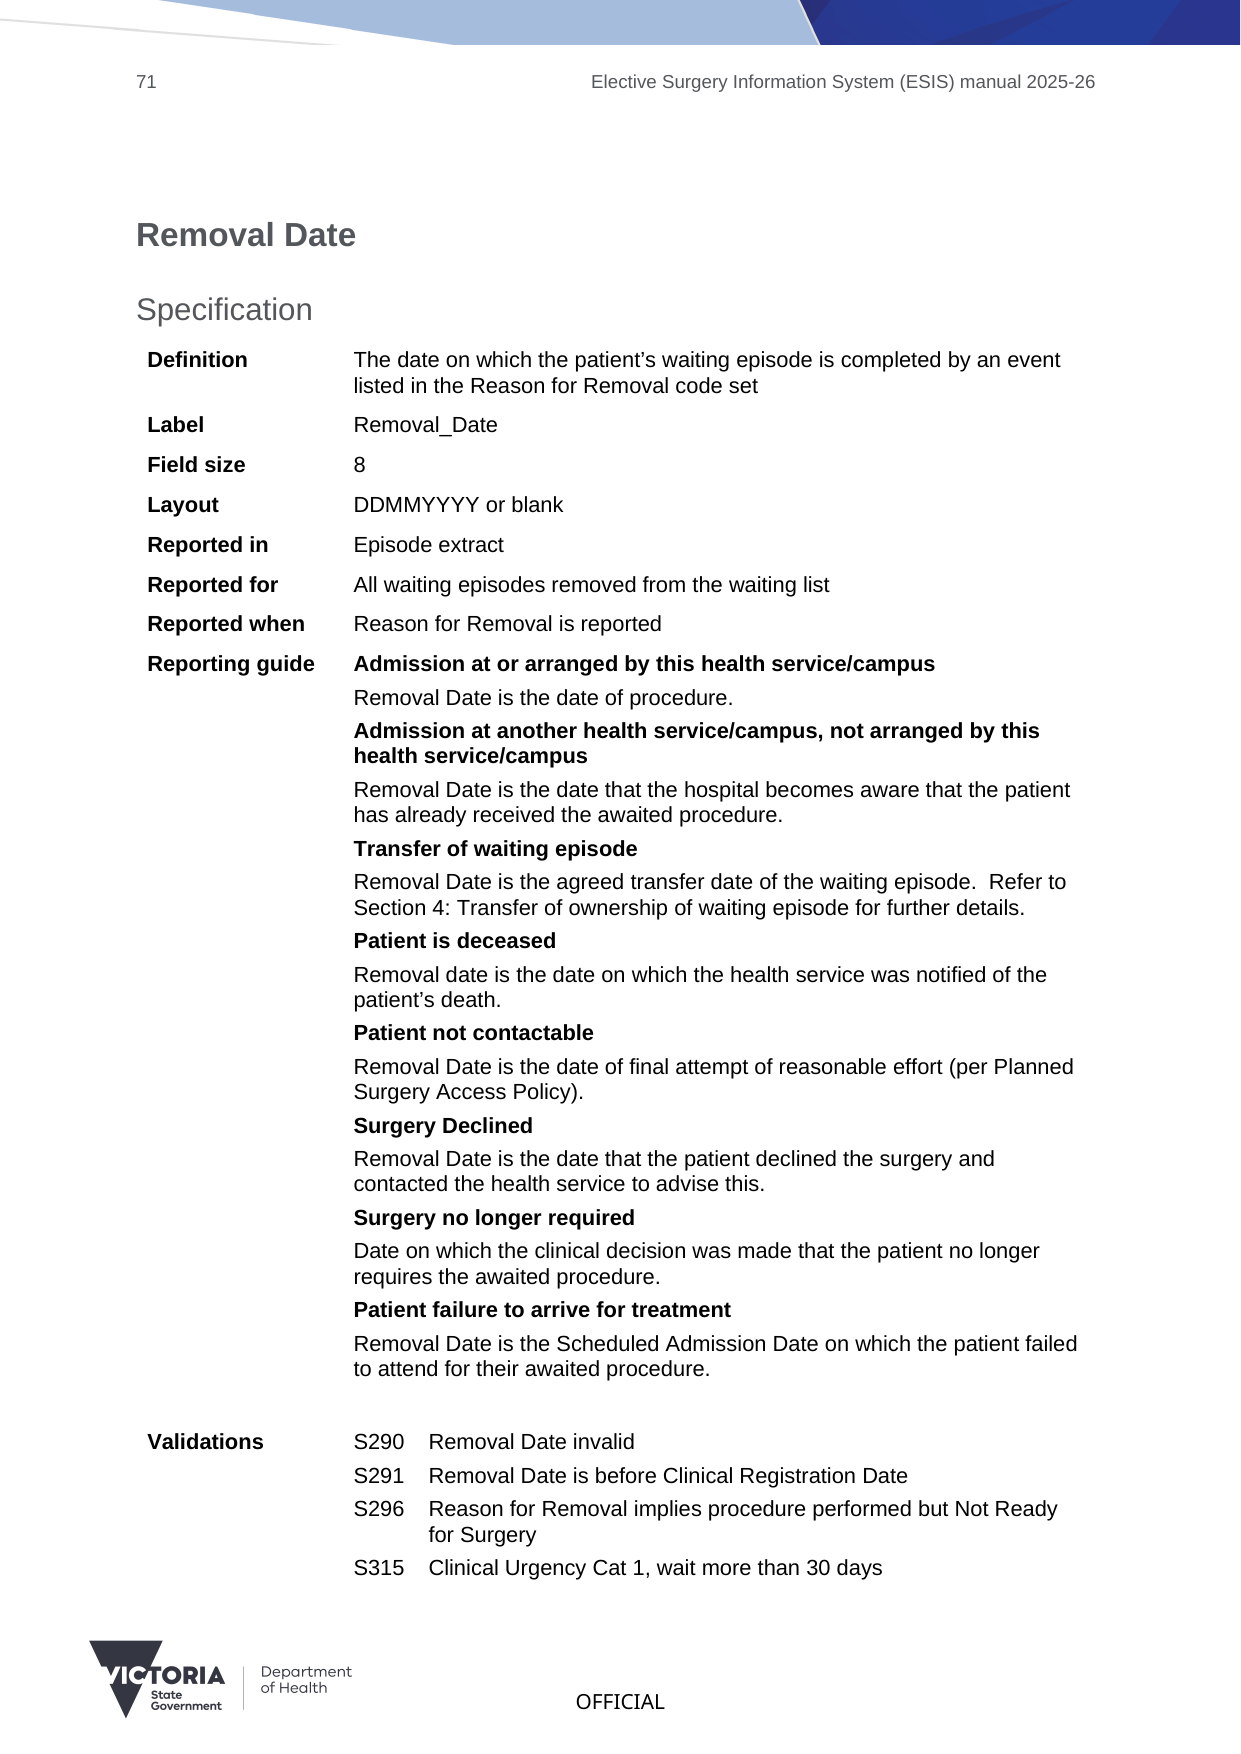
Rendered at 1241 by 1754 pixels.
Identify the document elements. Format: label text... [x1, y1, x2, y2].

table_cell Reported in [136, 524, 342, 563]
table_cell Reason for Removal is reported [342, 603, 1103, 643]
picture [0, 1595, 1241, 1754]
table_cell Label [136, 404, 342, 444]
table_cell All waiting episodes removed from the waiting list [342, 563, 1103, 603]
table_cell Admission at or arranged by this health service/campus Removal Date is the date of procedure. Admission at another health service/campus, not arranged by this health service/campus Removal Date is the date that the hospital becomes aware that the patient has already received the awaited procedure. Transfer of waiting episode Removal Date is the agreed transfer date of the waiting episode. Refer to Section 4: Transfer of ownership of waiting episode for further details. Patient is deceased Removal date is the date on which the health service was notified of the patient’s death. Patient not contactable Removal Date is the date of final attempt of reasonable effort (per Planned Surgery Access Policy). Surgery Declined Removal Date is the date that the patient declined the surgery and contacted the health service to advise this. Surgery no longer required Date on which the clinical decision was made that the patient no longer requires the awaited procedure. Patient failure to arrive for treatment Removal Date is the Scheduled Admission Date on which the patient failed to attend for their awaited procedure. [342, 643, 1103, 1421]
table_cell 8 [342, 444, 1103, 484]
table_cell Field size [136, 444, 342, 484]
table_header The date on which the patient’s waiting episode is completed by an event listed in the Reason for Removal code set [342, 339, 1103, 404]
table_cell Layout [136, 484, 342, 523]
table_header Definition [136, 339, 342, 404]
table_cell DDMMYYYY or blank [342, 484, 1103, 523]
table_cell Validations [136, 1421, 342, 1587]
subtitle Removal Date [136, 215, 1104, 253]
table_cell Reported for [136, 563, 342, 603]
table_cell Reporting guide [136, 643, 342, 1421]
table_cell Episode extract [342, 524, 1103, 563]
table_cell Removal_Date [342, 404, 1103, 444]
table_cell Reported when [136, 603, 342, 643]
picture [0, 0, 1241, 45]
subtitle Specification [136, 291, 1104, 327]
